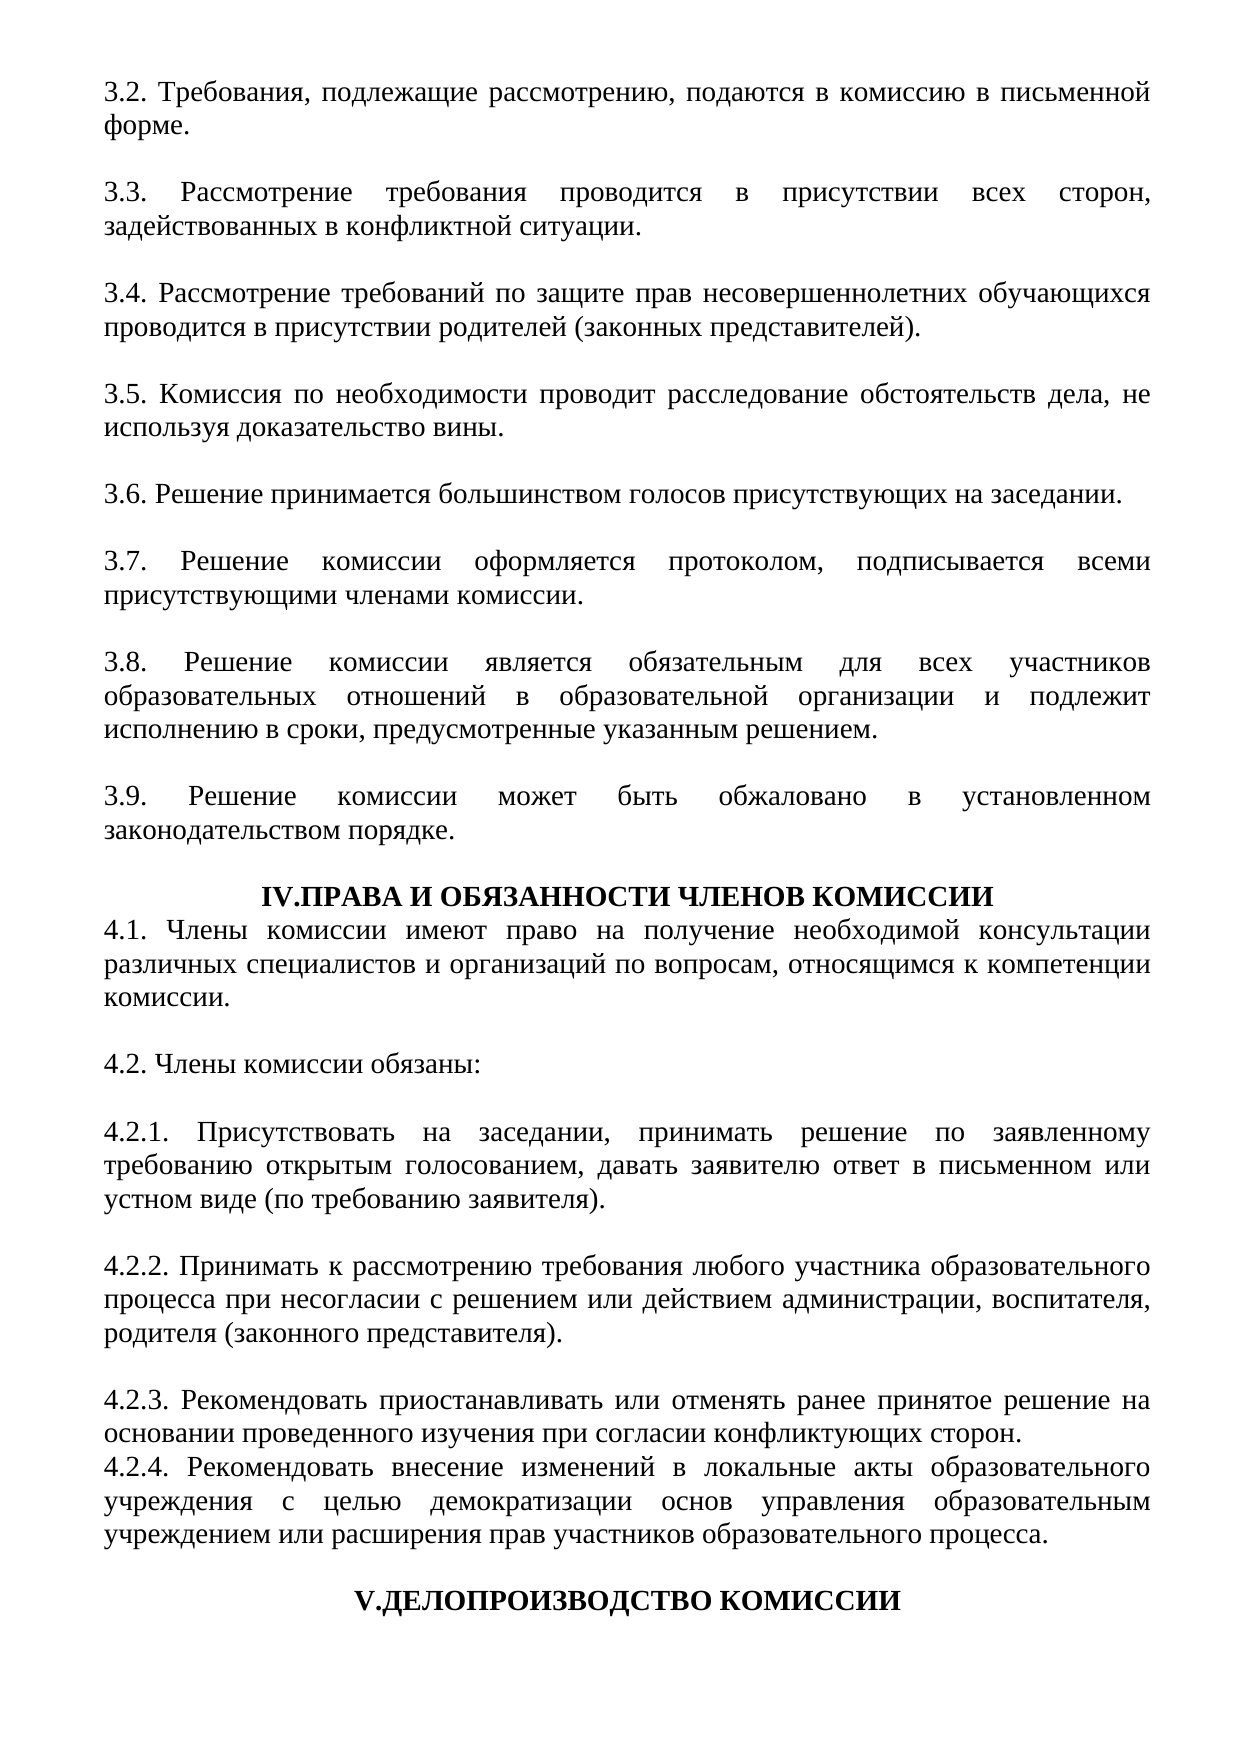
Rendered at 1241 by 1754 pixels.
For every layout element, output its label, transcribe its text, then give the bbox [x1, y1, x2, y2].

text 3.7. Решение комиссии оформляется протоколом, подписывается всеми присутствующими членами комиссии. [103, 543, 1152, 611]
text 3.6. Решение принимается большинством голосов присутствующих на заседании. [103, 476, 1152, 510]
text V.ДЕЛОПРОИЗВОДСТВО КОМИССИИ [103, 1583, 1152, 1617]
text 3.3. Рассмотрение требования проводится в присутствии всех сторон, задействованных в конфликтной ситуации. [103, 174, 1152, 242]
text IV.ПРАВА И ОБЯЗАННОСТИ ЧЛЕНОВ КОМИССИИ [103, 879, 1152, 912]
text 3.9. Решение комиссии может быть обжаловано в установленном законодательством порядке. [103, 778, 1152, 845]
text 4.2.4. Рекомендовать внесение изменений в локальные акты образовательного учреждения с целью демократизации основ управления образовательным учреждением или расширения прав участников образовательного процесса. [103, 1449, 1152, 1550]
text 3.2. Требования, подлежащие рассмотрению, подаются в комиссию в письменной форме. [103, 74, 1152, 141]
text 3.5. Комиссия по необходимости проводит расследование обстоятельств дела, не используя доказательство вины. [103, 376, 1152, 443]
text 3.8. Решение комиссии является обязательным для всех участников образовательных отношений в образовательной организации и подлежит исполнению в сроки, предусмотренные указанным решением. [103, 644, 1152, 745]
text 4.1. Члены комиссии имеют право на получение необходимой консультации различных специалистов и организаций по вопросам, относящимся к компетенции комиссии. [103, 912, 1152, 1013]
text 3.4. Рассмотрение требований по защите прав несовершеннолетних обучающихся проводится в присутствии родителей (законных представителей). [103, 275, 1152, 342]
text 4.2.2. Принимать к рассмотрению требования любого участника образовательного процесса при несогласии с решением или действием администрации, воспитателя, родителя (законного представителя). [103, 1248, 1152, 1348]
text 4.2.3. Рекомендовать приостанавливать или отменять ранее принятое решение на основании проведенного изучения при согласии конфликтующих сторон. [103, 1382, 1152, 1449]
text 4.2.1. Присутствовать на заседании, принимать решение по заявленному требованию открытым голосованием, давать заявителю ответ в письменном или устном виде (по требованию заявителя). [103, 1114, 1152, 1214]
text 4.2. Члены комиссии обязаны: [103, 1047, 1152, 1080]
